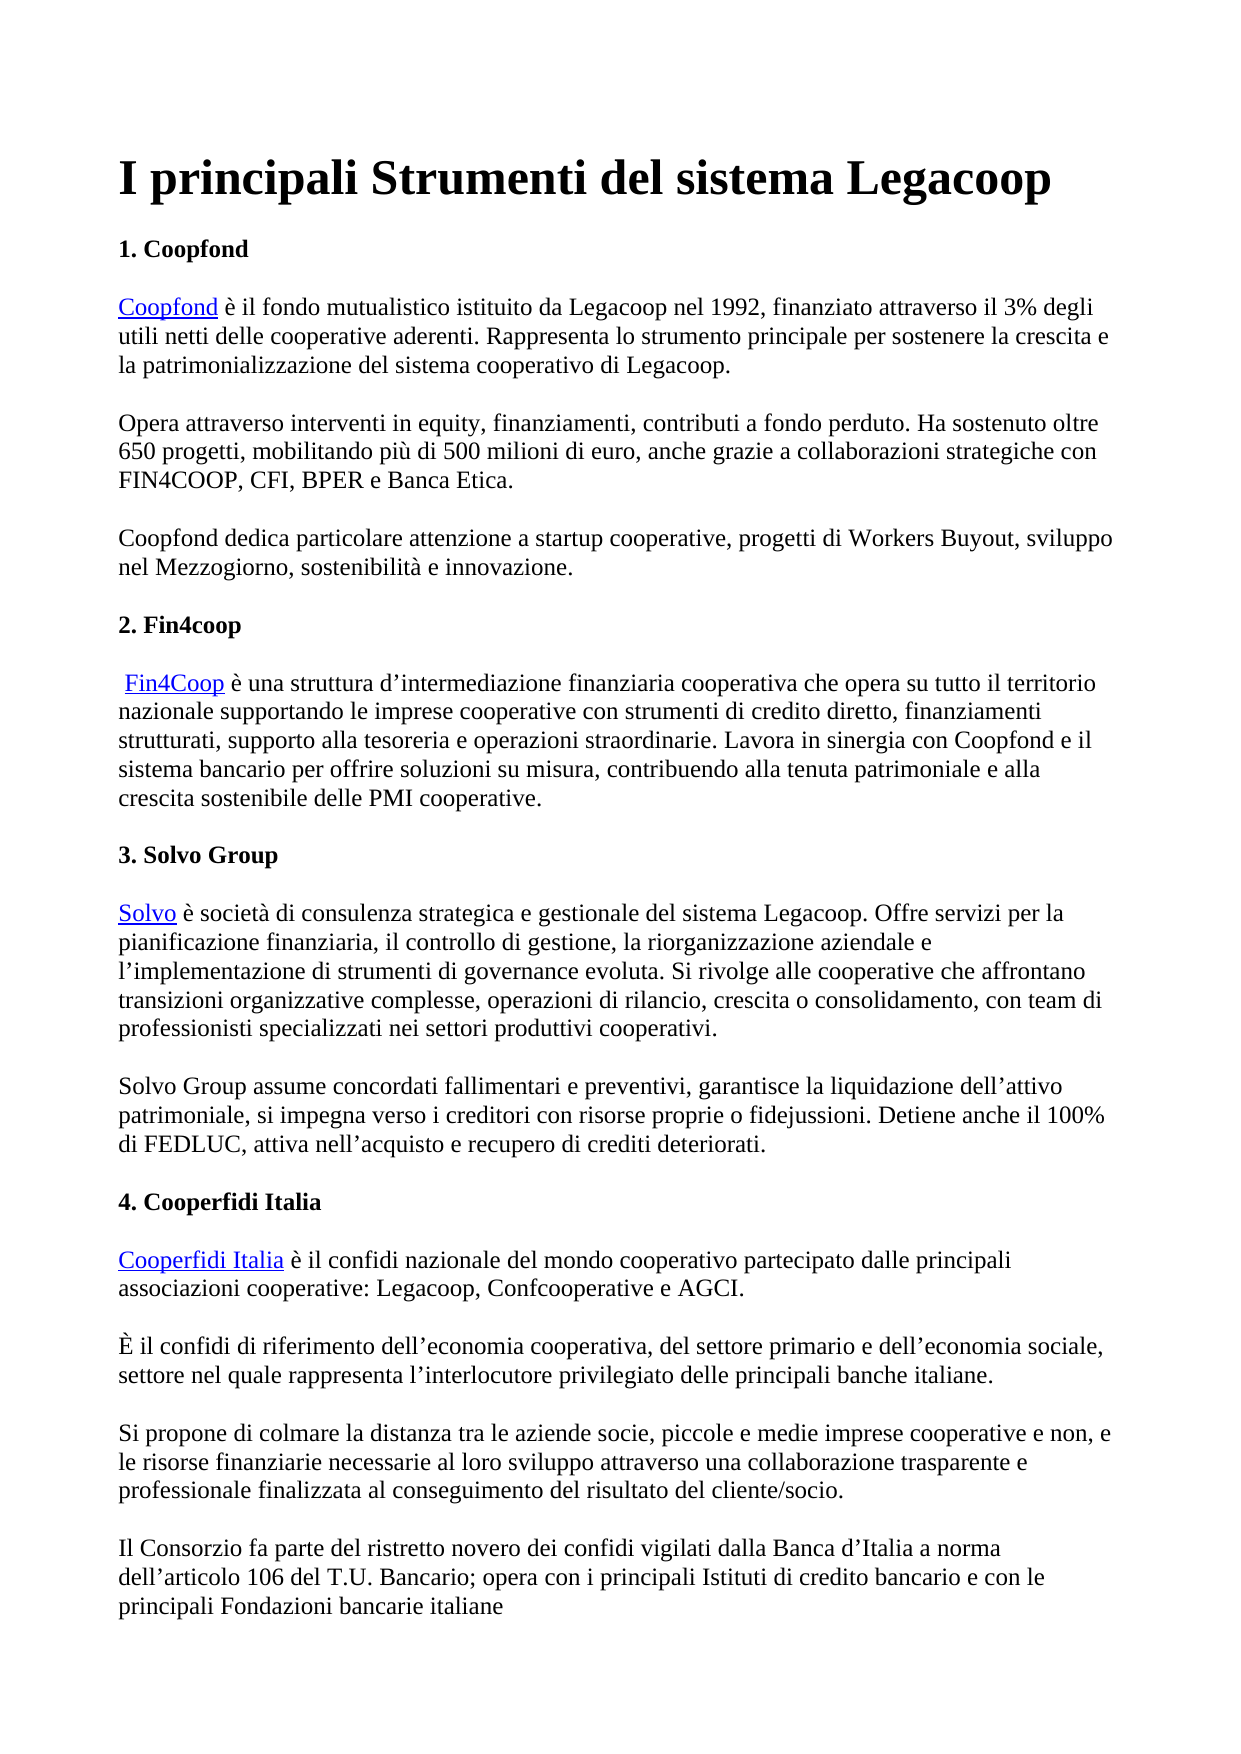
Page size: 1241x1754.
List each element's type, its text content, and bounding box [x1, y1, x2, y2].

text I principali Strumenti del sistema Legacoop [118, 148, 1122, 205]
text Solvo Group assume concordati fallimentari e preventivi, garantisce la liquidazione dell’attivo patrimoniale, si impegna verso i creditori con risorse proprie o fidejussioni. Detiene anche il 100% di FEDLUC, attiva nell’acquisto e recupero di crediti deteriorati. [118, 1071, 1122, 1158]
text Il Consorzio fa parte del ristretto novero dei confidi vigilati dalla Banca d’Italia a norma dell’articolo 106 del T.U. Bancario; opera con i principali Istituti di credito bancario e con le principali Fondazioni bancarie italiane [118, 1533, 1122, 1620]
text Fin4Coop è una struttura d’intermediazione finanziaria cooperativa che opera su tutto il territorio nazionale supportando le imprese cooperative con strumenti di credito diretto, finanziamenti strutturati, supporto alla tesoreria e operazioni straordinarie. Lavora in sinergia con Coopfond e il sistema bancario per offrire soluzioni su misura, contribuendo alla tenuta patrimoniale e alla crescita sostenibile delle PMI cooperative. [118, 668, 1122, 811]
text 2. Fin4coop [118, 610, 1122, 638]
text Opera attraverso interventi in equity, finanziamenti, contributi a fondo perduto. Ha sostenuto oltre 650 progetti, mobilitando più di 500 milioni di euro, anche grazie a collaborazioni strategiche con FIN4COOP, CFI, BPER e Banca Etica. [118, 408, 1122, 494]
text Si propone di colmare la distanza tra le aziende socie, piccole e medie imprese cooperative e non, e le risorse finanziarie necessarie al loro sviluppo attraverso una collaborazione trasparente e professionale finalizzata al conseguimento del risultato del cliente/socio. [118, 1418, 1122, 1504]
text Coopfond è il fondo mutualistico istituito da Legacoop nel 1992, finanziato attraverso il 3% degli utili netti delle cooperative aderenti. Rappresenta lo strumento principale per sostenere la crescita e la patrimonializzazione del sistema cooperativo di Legacoop. [118, 292, 1122, 378]
text Solvo è società di consulenza strategica e gestionale del sistema Legacoop. Offre servizi per la pianificazione finanziaria, il controllo di gestione, la riorganizzazione aziendale e l’implementazione di strumenti di governance evoluta. Si rivolge alle cooperative che affrontano transizioni organizzative complesse, operazioni di rilancio, crescita o consolidamento, con team di professionisti specializzati nei settori produttivi cooperativi. [118, 898, 1122, 1042]
text Cooperfidi Italia è il confidi nazionale del mondo cooperativo partecipato dalle principali associazioni cooperative: Legacoop, Confcooperative e AGCI. [118, 1245, 1122, 1302]
text 4. Cooperfidi Italia [118, 1187, 1122, 1216]
text È il confidi di riferimento dell’economia cooperativa, del settore primario e dell’economia sociale, settore nel quale rappresenta l’interlocutore privilegiato delle principali banche italiane. [118, 1331, 1122, 1389]
text 3. Solvo Group [118, 841, 1122, 869]
text Coopfond dedica particolare attenzione a startup cooperative, progetti di Workers Buyout, sviluppo nel Mezzogiorno, sostenibilità e innovazione. [118, 523, 1122, 581]
text 1. Coopfond [118, 234, 1122, 263]
